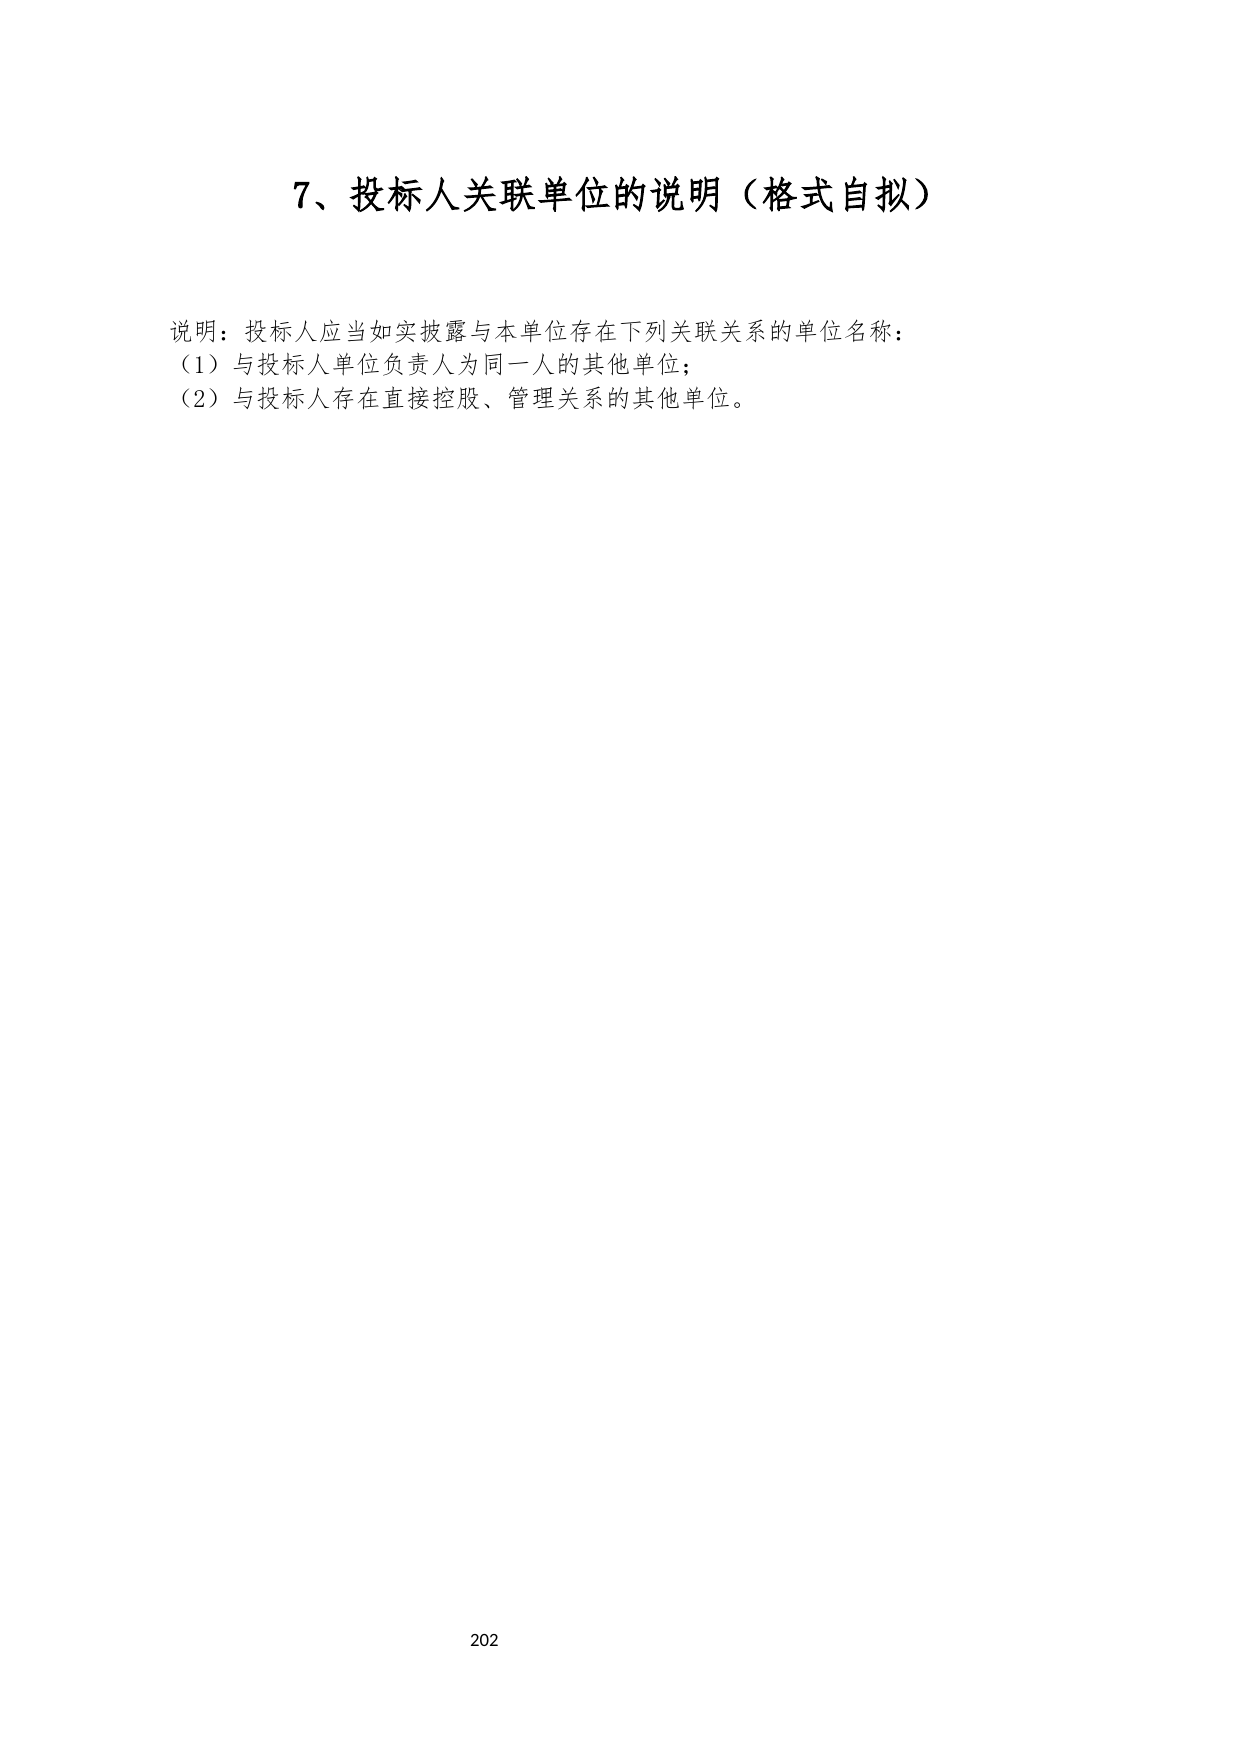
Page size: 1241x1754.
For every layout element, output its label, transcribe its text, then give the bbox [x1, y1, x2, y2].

text （1）与投标人单位负责人为同一人的其他单位； [118, 347, 1122, 380]
text 7、投标人关联单位的说明（格式自拟） [118, 158, 1122, 225]
text （2）与投标人存在直接控股、管理关系的其他单位。 [118, 380, 1122, 413]
text 说明：投标人应当如实披露与本单位存在下列关联关系的单位名称： [118, 313, 1122, 347]
